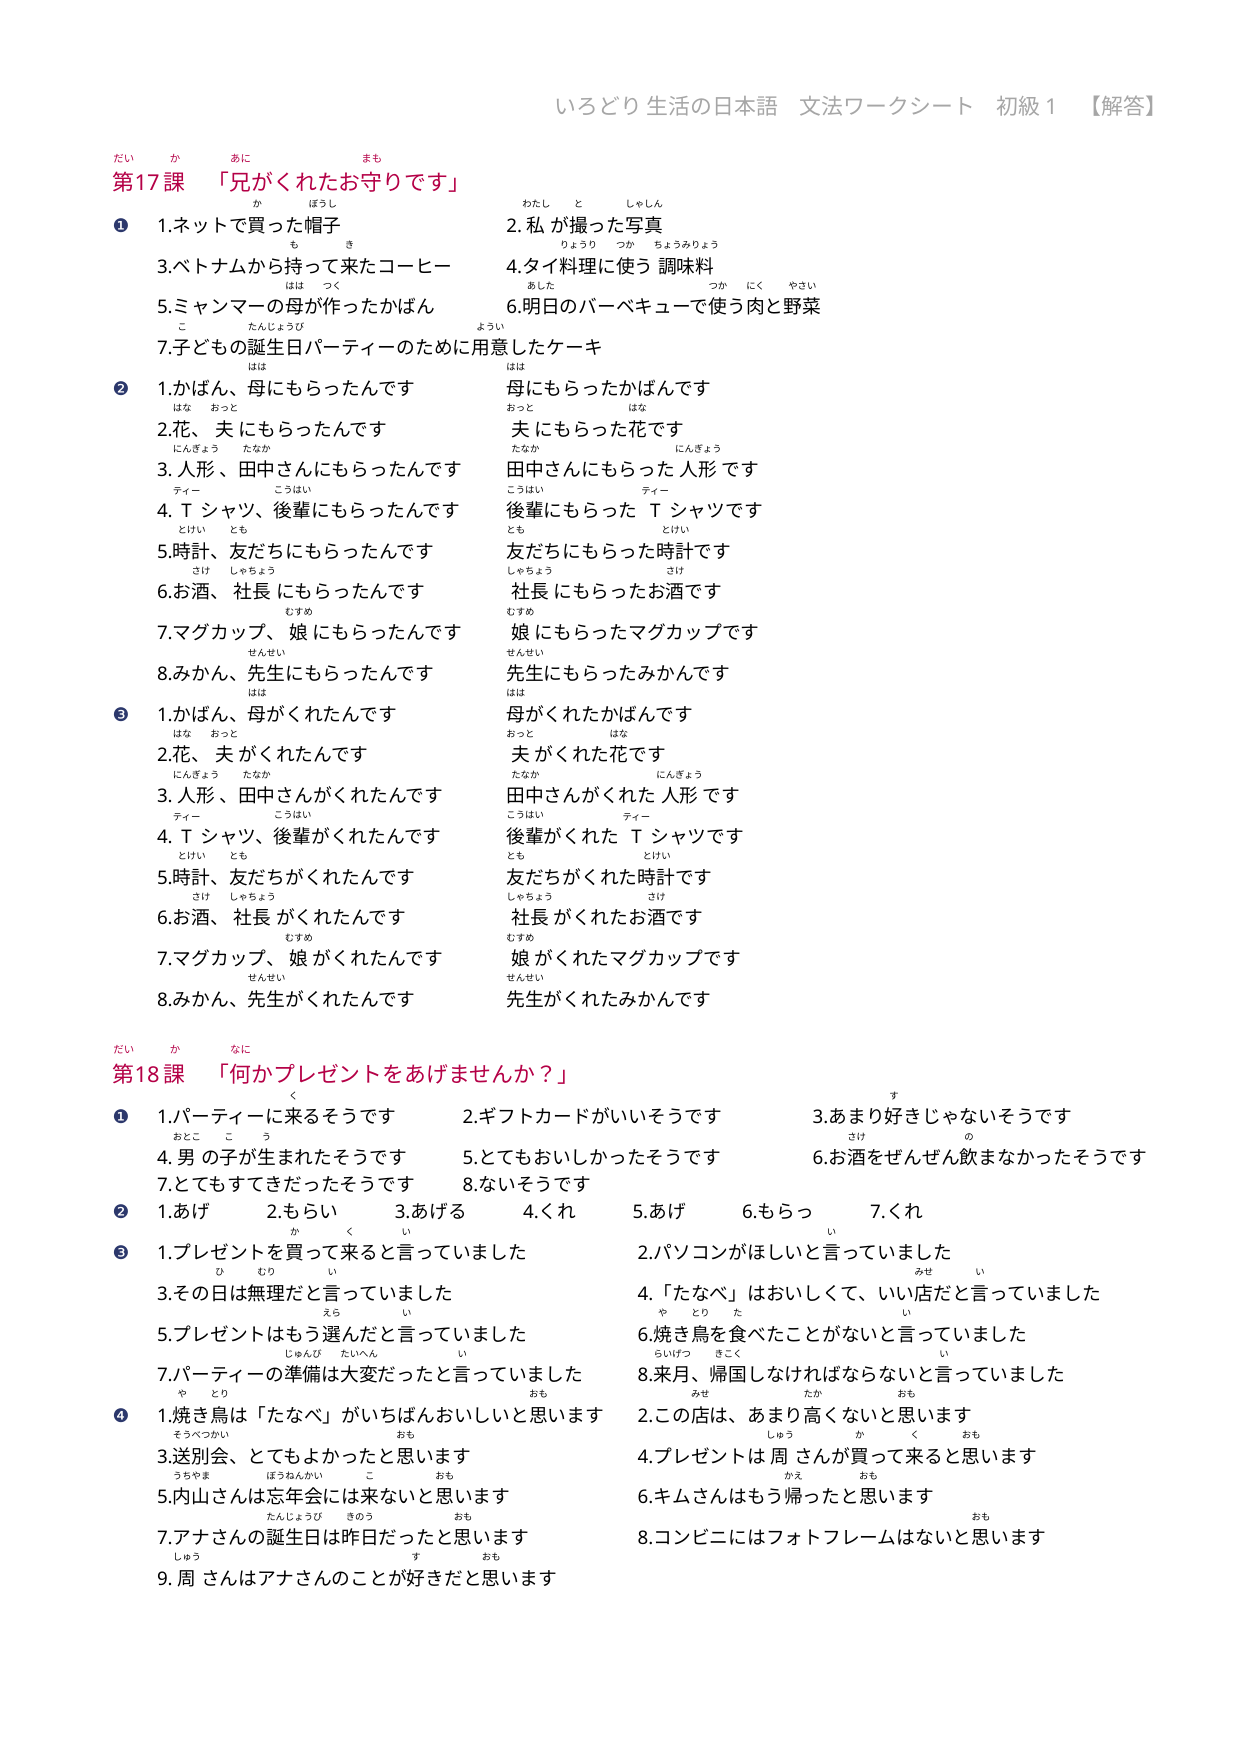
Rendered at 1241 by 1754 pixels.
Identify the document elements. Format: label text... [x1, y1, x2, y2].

text ❷ 1.あげ 2.もらい 3.あげる 4.くれ 5.あげ 6.もらっ 7.くれ [112, 1197, 1167, 1224]
text ❸ 1.かばん、がくれたんです がくれたかばんです [112, 686, 1167, 727]
text 8.みかん、がくれたんです がくれたみかんです [112, 971, 1167, 1012]
text ❷ 1.かばん、にもらったんです にもらったかばんです [112, 360, 1167, 401]
text 5.さんはにはないといます 6.キムさんはもうったといます [112, 1468, 1167, 1509]
text 3.そのはだとっていました 4.「たなべ」はおいしくて、いいだとっていました [112, 1265, 1167, 1306]
text 2.、にもらったんです にもらったです [112, 401, 1167, 441]
text 3.、さんがくれたんです さんがくれたです [112, 767, 1167, 808]
text 3.、さんにもらったんです さんにもらったです [112, 441, 1167, 482]
text 3.ベトナムからってたコーヒー 4.タイにう [112, 238, 1167, 278]
text 7.とてもすてきだったそうです 8.ないそうです [112, 1170, 1167, 1197]
text 7.アナさんのはだったといます 8.コンビニにはフォトフレームはないといます [112, 1509, 1167, 1550]
text 5.、だちにもらったんです だちにもらったです [112, 523, 1167, 564]
text 7.どものパーティーのためにしたケーキ [112, 319, 1167, 360]
text ❸ 1.プレゼントをってるとっていました 2.パソコンがほしいとっていました [112, 1224, 1167, 1265]
text 6.お、にもらったんです にもらったおです [112, 564, 1167, 604]
text 6.お、がくれたんです がくれたおです [112, 889, 1167, 930]
text 7.マグカップ、にもらったんです にもらったマグカップです [112, 604, 1167, 645]
text 9.さんはアナさんのことがきだといます [112, 1550, 1167, 1591]
text 5.プレゼントはもうんだとっていました 6.きをべたことがないとっていました [112, 1306, 1167, 1346]
text ❶ 1.ネットでった 2.がった [112, 197, 1167, 238]
text 7.パーティーのはだったとっていました 8.、しなければならないとっていました [112, 1346, 1167, 1387]
text 4.のがまれたそうです 5.とてもおいしかったそうです 6.おをぜんぜんまなかったそうです [112, 1129, 1167, 1170]
text 7.マグカップ、がくれたんです がくれたマグカップです [112, 930, 1167, 971]
text 4.シャツ、がくれたんです がくれたシャツです [112, 808, 1167, 849]
text ❶ 1.パーティーにるそうです 2.ギフトカードがいいそうです 3.あまりきじゃないそうです [112, 1088, 1167, 1129]
text 18 「かプレゼントをあげませんか？」 [112, 1041, 1167, 1088]
text 5.ミャンマーのがったかばん 6.のバーベキューでうと [112, 278, 1167, 319]
text 4.シャツ、にもらったんです にもらったシャツです [112, 482, 1167, 523]
text ❹ 1.きは「たなべ」がいちばんおいしいといます 2.このは、あまりくないといます [112, 1387, 1167, 1428]
text 5.、だちがくれたんです だちがくれたです [112, 849, 1167, 889]
text 3.、とてもよかったといます 4.プレゼントはさんがってるといます [112, 1428, 1167, 1468]
text 17 「がくれたおりです」 [112, 150, 1167, 197]
text 2.、がくれたんです がくれたです [112, 727, 1167, 767]
text 8.みかん、にもらったんです にもらったみかんです [112, 645, 1167, 686]
